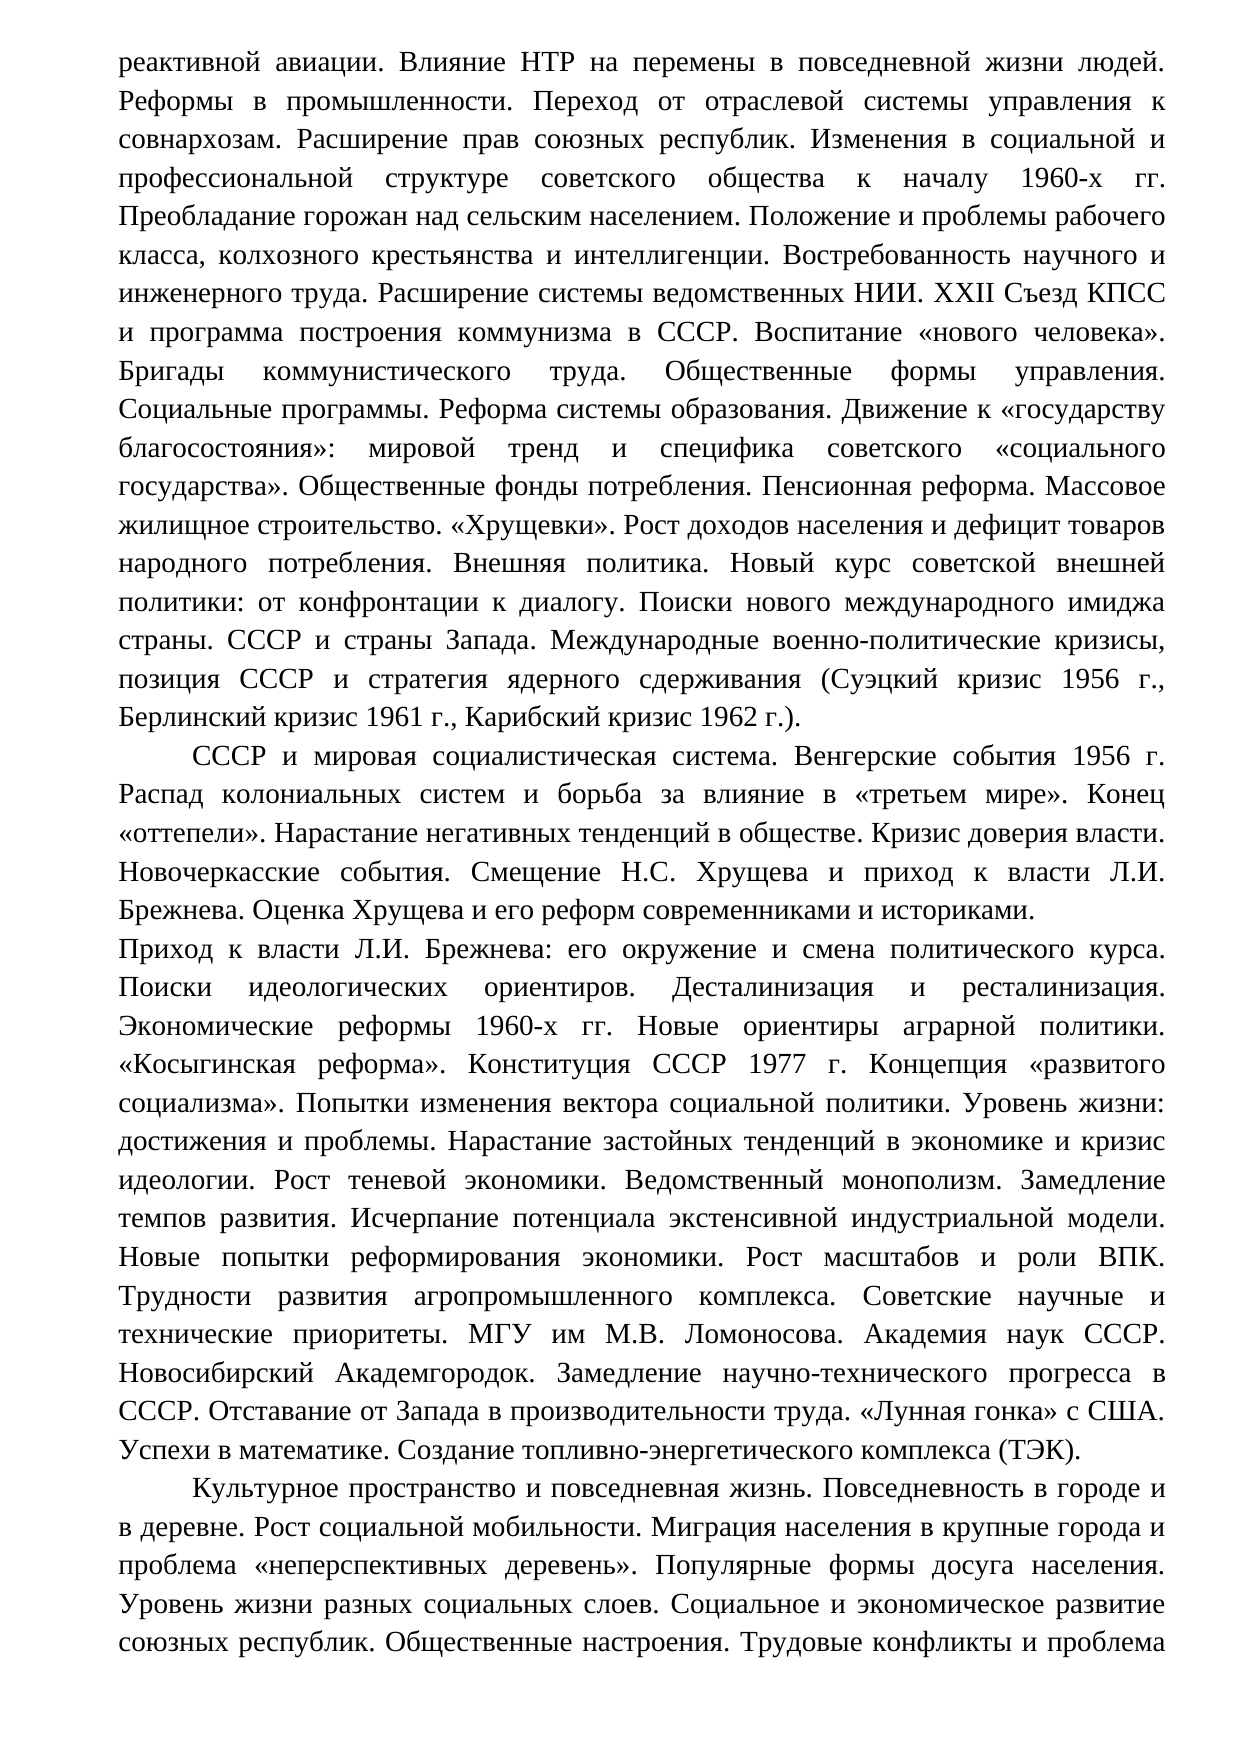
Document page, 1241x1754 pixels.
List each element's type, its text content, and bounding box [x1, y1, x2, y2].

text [118, 44, 1167, 733]
text Приход к власти Л.И. Брежнева: его окружение и смена политического курса. Поиски идеологических ориентиров. Десталинизация и ресталинизация. Экономические реформы 1960-х гг. Новые ориентиры аграрной политики. «Косыгинская реформа». Конституция СССР 1977 г. Концепция «развитого социализма». Попытки изменения вектора социальной политики. Уровень жизни: достижения и проблемы. Нарастание застойных тенденций в экономике и кризис идеологии. Рост теневой экономики. Ведомственный монополизм. Замедление темпов развития. Исчерпание потенциала экстенсивной индустриальной модели. Новые попытки реформирования экономики. Рост масштабов и роли ВПК. Трудности развития агропромышленного комплекса. Советские научные и технические приоритеты. МГУ им М.В. Ломоносова. Академия наук СССР. Новосибирский Академгородок. Замедление научно-технического прогресса в СССР. Отставание от Запада в производительности труда. «Лунная гонка» с США. Успехи в математике. Создание топливно-энергетического комплекса (ТЭК). [118, 931, 1167, 1465]
text СССР и мировая социалистическая система. Венгерские события 1956 г. Распад колониальных систем и борьба за влияние в «третьем мире». Конец «оттепели». Нарастание негативных тенденций в обществе. Кризис доверия власти. Новочеркасские события. Смещение Н.С. Хрущева и приход к власти Л.И. Брежнева. Оценка Хрущева и его реформ современниками и историками. [118, 738, 1167, 926]
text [118, 1470, 1167, 1658]
